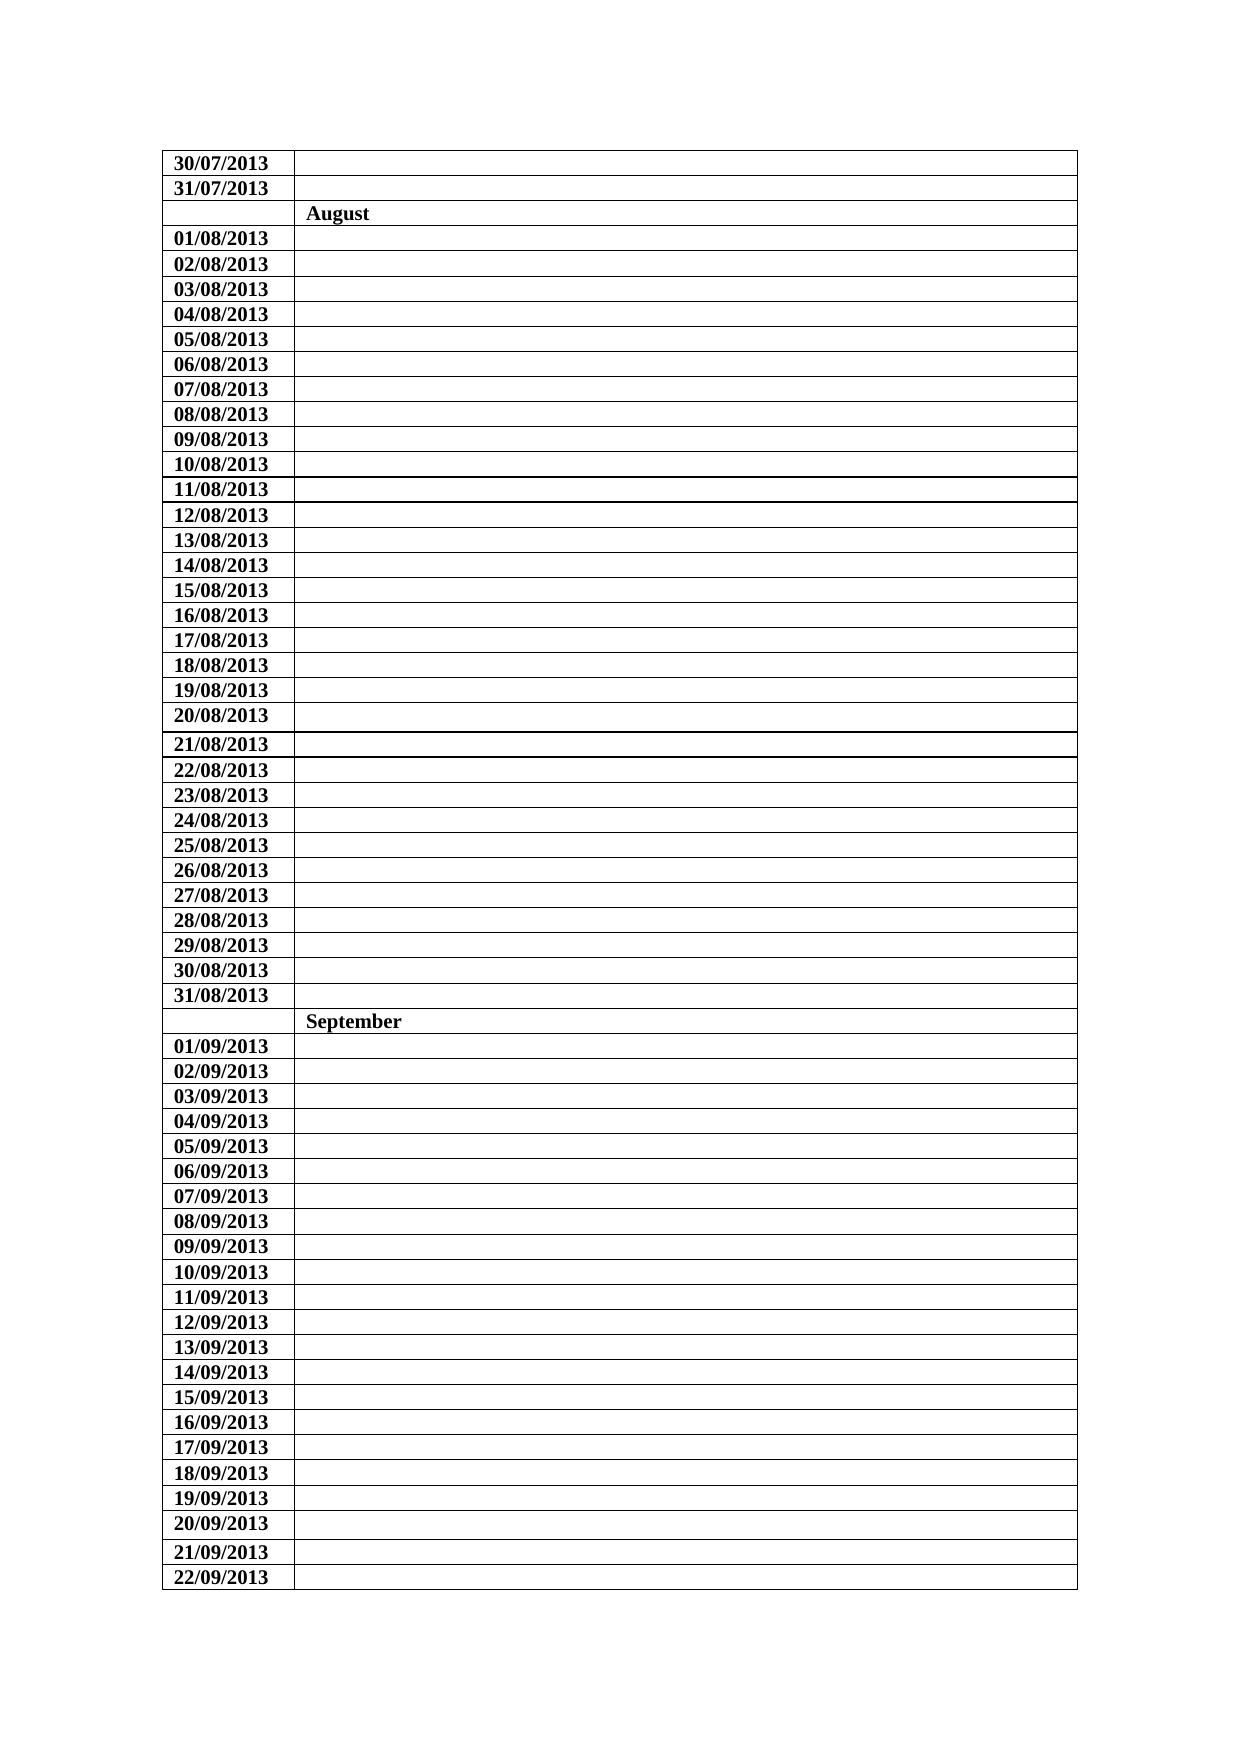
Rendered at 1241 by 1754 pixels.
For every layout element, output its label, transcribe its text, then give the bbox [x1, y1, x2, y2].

table_cell 06/09/2013 [163, 1159, 294, 1183]
table_cell 17/08/2013 [163, 628, 294, 652]
table_cell [295, 327, 1077, 351]
table_cell [295, 933, 1077, 957]
table_cell 09/09/2013 [163, 1235, 294, 1258]
table_cell 30/07/2013 [163, 151, 294, 175]
table_cell [295, 1565, 1077, 1589]
table_cell 09/08/2013 [163, 427, 294, 451]
table_cell [295, 858, 1077, 882]
table_cell 10/09/2013 [163, 1260, 294, 1284]
table_cell [295, 1134, 1077, 1158]
table_cell 04/08/2013 [163, 302, 294, 326]
table_cell 07/08/2013 [163, 377, 294, 401]
table_cell 19/09/2013 [163, 1486, 294, 1509]
table_cell [295, 1540, 1077, 1564]
table_cell 20/08/2013 [163, 703, 294, 731]
table_cell 05/09/2013 [163, 1134, 294, 1158]
table_cell [295, 758, 1077, 782]
table_cell [295, 151, 1077, 175]
table_cell [295, 553, 1077, 577]
table_cell [295, 578, 1077, 602]
table_cell 22/08/2013 [163, 758, 294, 782]
table_cell [295, 733, 1077, 756]
table_cell [295, 783, 1077, 807]
table_cell 01/09/2013 [163, 1034, 294, 1058]
table_cell [295, 1310, 1077, 1334]
table_cell 13/08/2013 [163, 528, 294, 552]
table_cell [295, 883, 1077, 907]
table_cell [295, 1235, 1077, 1258]
table_cell 21/09/2013 [163, 1540, 294, 1564]
table_cell 31/08/2013 [163, 984, 294, 1007]
table_cell 31/07/2013 [163, 176, 294, 200]
table_cell 04/09/2013 [163, 1109, 294, 1133]
table_cell 22/09/2013 [163, 1565, 294, 1589]
table_cell [295, 703, 1077, 731]
table_cell 19/08/2013 [163, 678, 294, 702]
table_cell [295, 402, 1077, 426]
table_cell [295, 503, 1077, 527]
table_cell [295, 452, 1077, 476]
table_cell 12/08/2013 [163, 503, 294, 527]
table_cell 27/08/2013 [163, 883, 294, 907]
table_cell [295, 478, 1077, 501]
table_cell [295, 1385, 1077, 1409]
table_cell [295, 226, 1077, 250]
table_cell 29/08/2013 [163, 933, 294, 957]
table_cell 01/08/2013 [163, 226, 294, 250]
table_cell 08/09/2013 [163, 1209, 294, 1233]
table_cell 13/09/2013 [163, 1335, 294, 1359]
table_cell [295, 251, 1077, 276]
table_cell August [295, 201, 1077, 225]
table_cell [295, 1209, 1077, 1233]
table_cell [295, 277, 1077, 301]
table_cell [295, 1159, 1077, 1183]
table_cell [295, 1460, 1077, 1484]
table_cell [295, 302, 1077, 326]
table_cell 11/08/2013 [163, 478, 294, 501]
table_cell 14/09/2013 [163, 1360, 294, 1384]
table_cell [295, 603, 1077, 627]
table_cell [295, 628, 1077, 652]
table_cell [295, 1059, 1077, 1083]
table_cell [295, 1034, 1077, 1058]
table_cell 18/09/2013 [163, 1460, 294, 1484]
table_cell [295, 1435, 1077, 1459]
table_cell [295, 984, 1077, 1007]
table_cell 16/08/2013 [163, 603, 294, 627]
table_cell 16/09/2013 [163, 1410, 294, 1434]
table_cell [295, 1184, 1077, 1208]
table_cell 02/09/2013 [163, 1059, 294, 1083]
table_cell 14/08/2013 [163, 553, 294, 577]
table_cell 25/08/2013 [163, 833, 294, 857]
table_cell 30/08/2013 [163, 958, 294, 982]
table_cell [295, 1084, 1077, 1108]
table_cell 02/08/2013 [163, 251, 294, 276]
table_cell [295, 1511, 1077, 1539]
table_cell 10/08/2013 [163, 452, 294, 476]
table_cell [295, 1335, 1077, 1359]
table_cell [295, 352, 1077, 376]
table_cell 07/09/2013 [163, 1184, 294, 1208]
table_cell [295, 1360, 1077, 1384]
table_cell [295, 1410, 1077, 1434]
table_cell [295, 678, 1077, 702]
table_cell [163, 1009, 294, 1033]
table_cell 21/08/2013 [163, 733, 294, 756]
table_cell 23/08/2013 [163, 783, 294, 807]
table_cell 11/09/2013 [163, 1285, 294, 1309]
table_cell 15/09/2013 [163, 1385, 294, 1409]
table_cell [295, 1260, 1077, 1284]
table_cell 17/09/2013 [163, 1435, 294, 1459]
table_cell [163, 201, 294, 225]
table_cell [295, 908, 1077, 932]
table_cell [295, 427, 1077, 451]
table_cell 06/08/2013 [163, 352, 294, 376]
table_cell [295, 176, 1077, 200]
table_cell 15/08/2013 [163, 578, 294, 602]
table_cell [295, 808, 1077, 832]
table_cell [295, 1109, 1077, 1133]
table_cell 20/09/2013 [163, 1511, 294, 1539]
table_cell [295, 528, 1077, 552]
table_cell [295, 958, 1077, 982]
table_cell September [295, 1009, 1077, 1033]
table_cell [295, 653, 1077, 677]
table_cell 12/09/2013 [163, 1310, 294, 1334]
table_cell 03/09/2013 [163, 1084, 294, 1108]
table_cell 08/08/2013 [163, 402, 294, 426]
table_cell [295, 1285, 1077, 1309]
table_cell 26/08/2013 [163, 858, 294, 882]
table_cell 28/08/2013 [163, 908, 294, 932]
table_cell [295, 1486, 1077, 1509]
table_cell [295, 377, 1077, 401]
table_cell 05/08/2013 [163, 327, 294, 351]
table_cell 03/08/2013 [163, 277, 294, 301]
table_cell 24/08/2013 [163, 808, 294, 832]
table_cell [295, 833, 1077, 857]
table_cell 18/08/2013 [163, 653, 294, 677]
